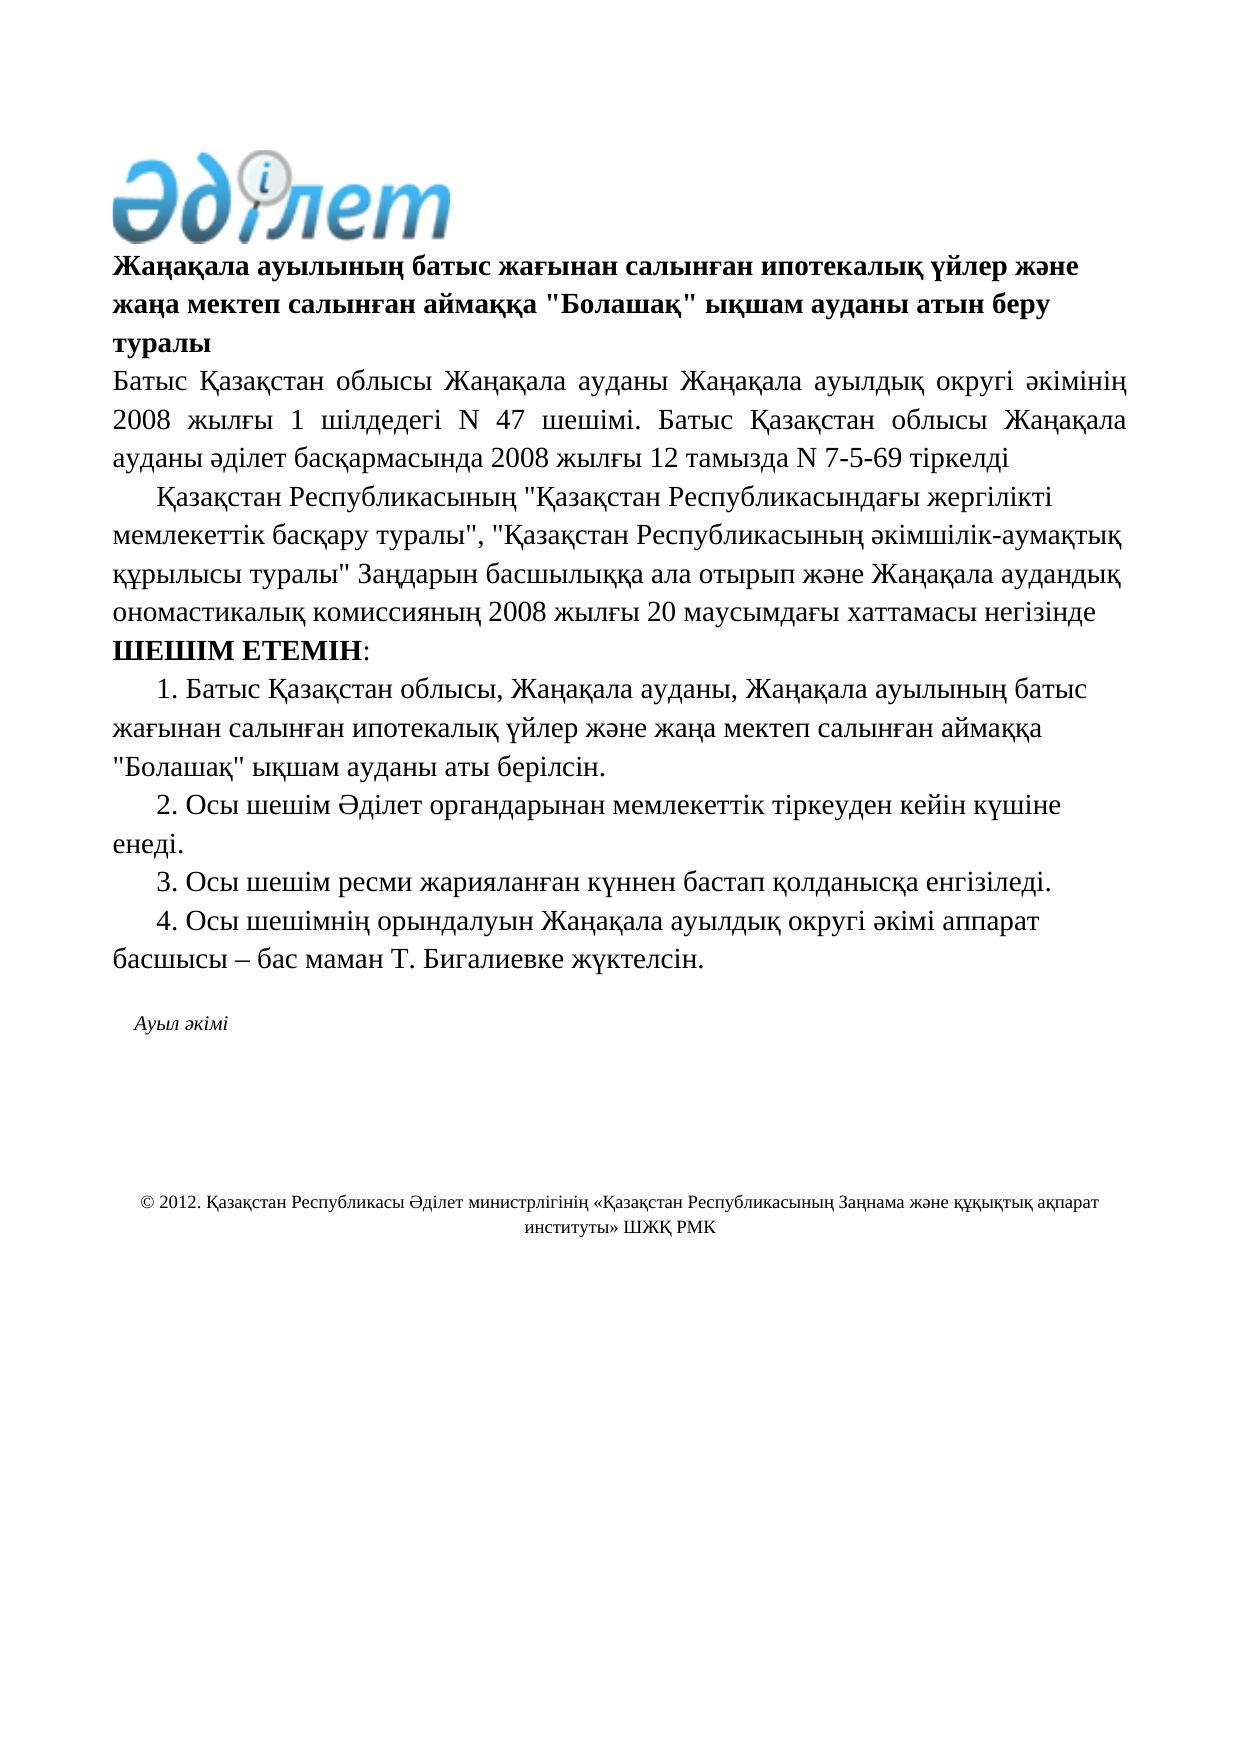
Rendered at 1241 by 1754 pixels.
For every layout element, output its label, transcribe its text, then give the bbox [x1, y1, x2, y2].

text Батыс Қазақстан облысы Жаңақала ауданы Жаңақала ауылдық округі әкімінің 2008 жылғы 1 шілдедегі N 47 шешімі. Батыс Қазақстан облысы Жаңақала ауданы әділет басқармасында 2008 жылғы 12 тамызда N 7-5-69 тіркелді [112, 363, 1128, 474]
picture [112, 150, 451, 244]
text © 2012. Қазақстан Республикасы Әділет министрлігінің «Қазақстан Республикасының Заңнама және құқықтық ақпарат институты» ШЖҚ РМК [112, 1191, 1128, 1237]
table_header Ауыл әкімі [101, 1009, 1240, 1040]
text Қазақстан Республикасының "Қазақстан Республикасындағы жергілікті мемлекеттік басқару туралы", "Қазақстан Республикасының әкімшілік-аумақтық құрылысы туралы" Заңдарын басшылыққа ала отырып және Жаңақала аудандық ономастикалық комиссияның 2008 жылғы 20 маусымдағы хаттамасы негізінде ШЕШІМ ЕТЕМІН: 1. Батыс Қазақстан облысы, Жаңақала ауданы, Жаңақала ауылының батыс жағынан салынған ипотекалық үйлер және жаңа мектеп салынған аймаққа "Болашақ" ықшам ауданы аты берілсін. 2. Осы шешім Әділет органдарынан мемлекеттік тіркеуден кейін күшіне енеді. 3. Осы шешім ресми жарияланған күннен бастап қолданысқа енгізіледі. 4. Осы шешімнің орындалуын Жаңақала ауылдық округі әкімі аппарат басшысы – бас маман Т. Бигалиевке жүктелсін. [112, 479, 1128, 1005]
text Жаңақала ауылының батыс жағынан салынған ипотекалық үйлер және жаңа мектеп салынған аймаққа "Болашақ" ықшам ауданы атын беру туралы [112, 248, 1128, 358]
